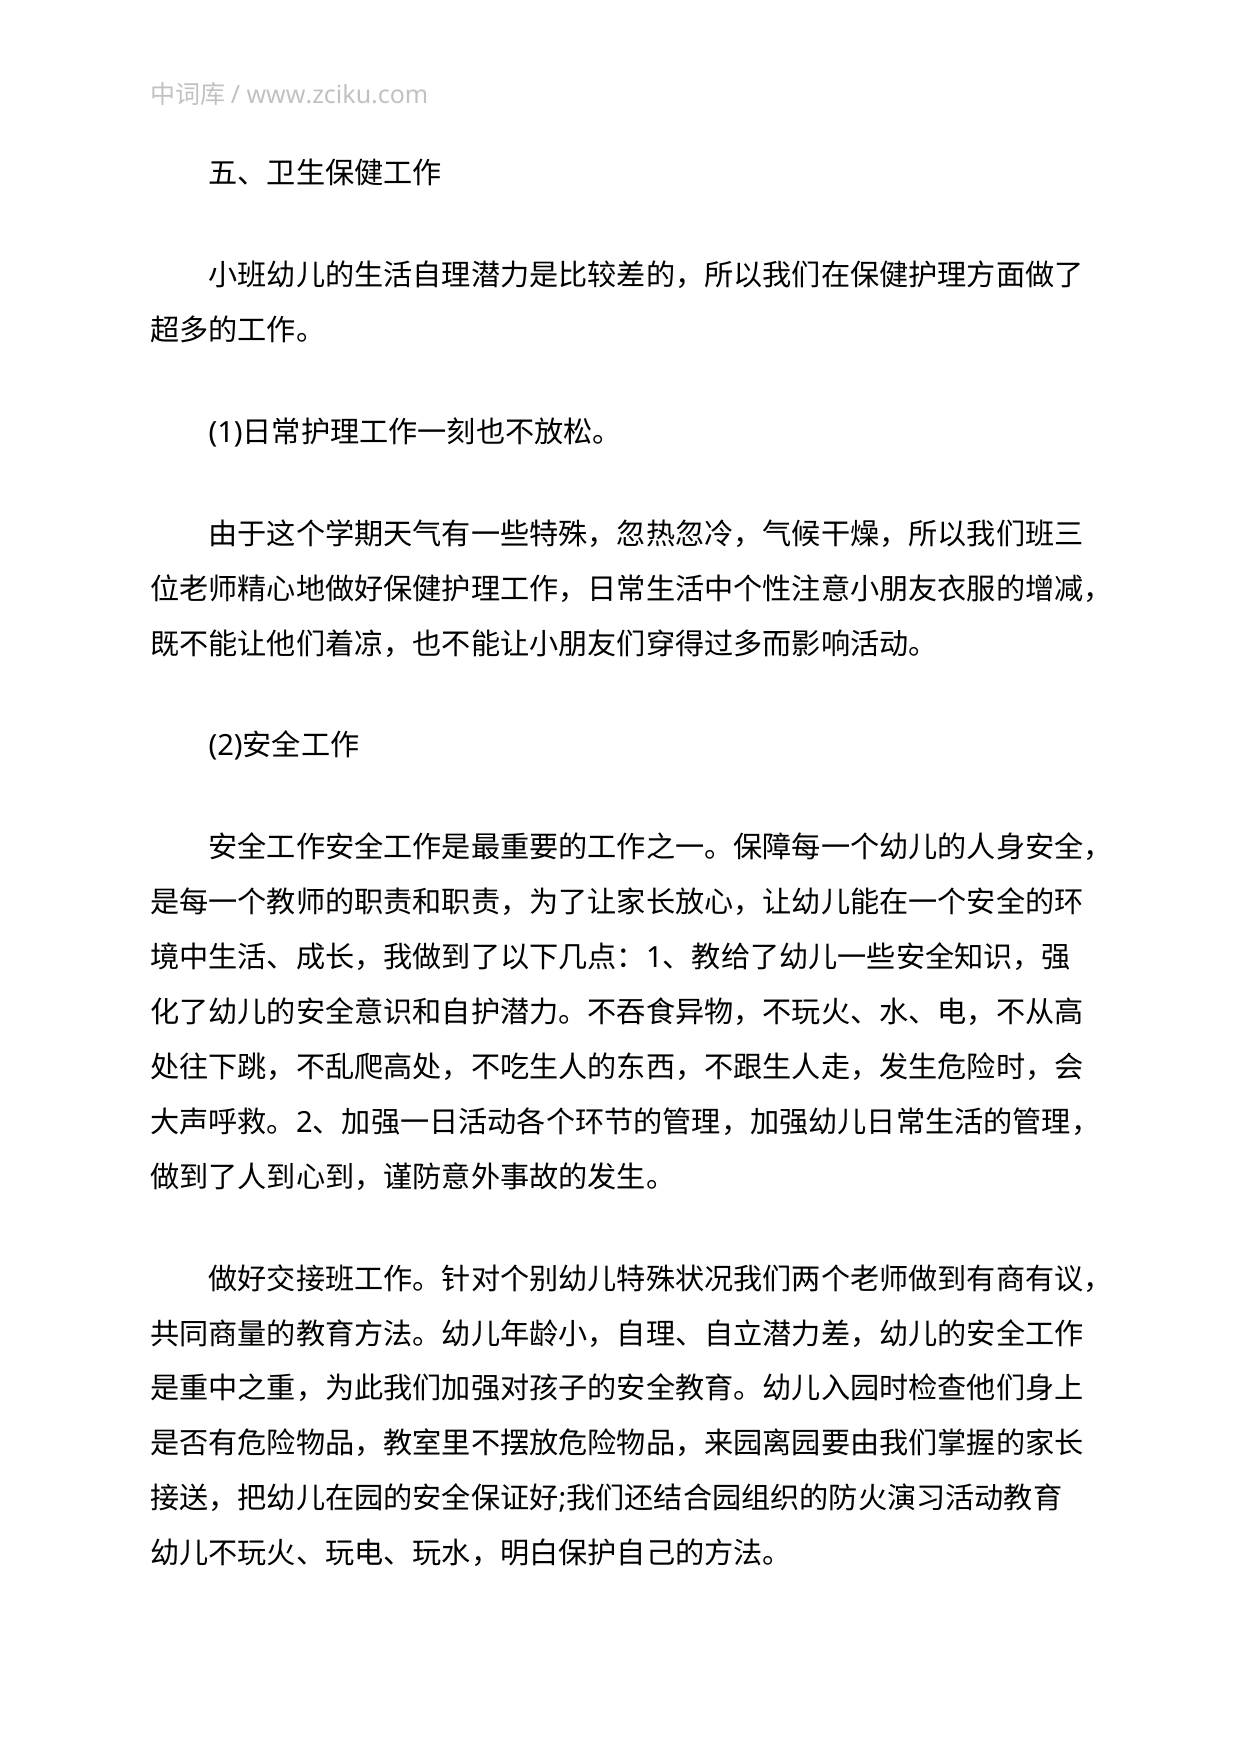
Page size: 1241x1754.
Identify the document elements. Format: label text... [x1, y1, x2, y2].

text (1)日常护理工作一刻也不放松。 [150, 408, 1090, 451]
text 小班幼儿的生活自理潜力是比较差的，所以我们在保健护理方面做了超多的工作。 [150, 252, 1090, 349]
text 由于这个学期天气有一些特殊，忽热忽冷，气候干燥，所以我们班三位老师精心地做好保健护理工作，日常生活中个性注意小朋友衣服的增减，既不能让他们着凉，也不能让小朋友们穿得过多而影响活动。 [150, 510, 1090, 662]
text 做好交接班工作。针对个别幼儿特殊状况我们两个老师做到有商有议，共同商量的教育方法。幼儿年龄小，自理、自立潜力差，幼儿的安全工作是重中之重，为此我们加强对孩子的安全教育。幼儿入园时检查他们身上是否有危险物品，教室里不摆放危险物品，来园离园要由我们掌握的家长接送，把幼儿在园的安全保证好;我们还结合园组织的防火演习活动教育幼儿不玩火、玩电、玩水，明白保护自己的方法。 [150, 1255, 1090, 1572]
text 五、卫生保健工作 [150, 150, 1090, 192]
text 安全工作安全工作是最重要的工作之一。保障每一个幼儿的人身安全，是每一个教师的职责和职责，为了让家长放心，让幼儿能在一个安全的环境中生活、成长，我做到了以下几点：1、教给了幼儿一些安全知识，强化了幼儿的安全意识和自护潜力。不吞食异物，不玩火、水、电，不从高处往下跳，不乱爬高处，不吃生人的东西，不跟生人走，发生危险时，会大声呼救。2、加强一日活动各个环节的管理，加强幼儿日常生活的管理，做到了人到心到，谨防意外事故的发生。 [150, 824, 1090, 1196]
text (2)安全工作 [150, 722, 1090, 764]
